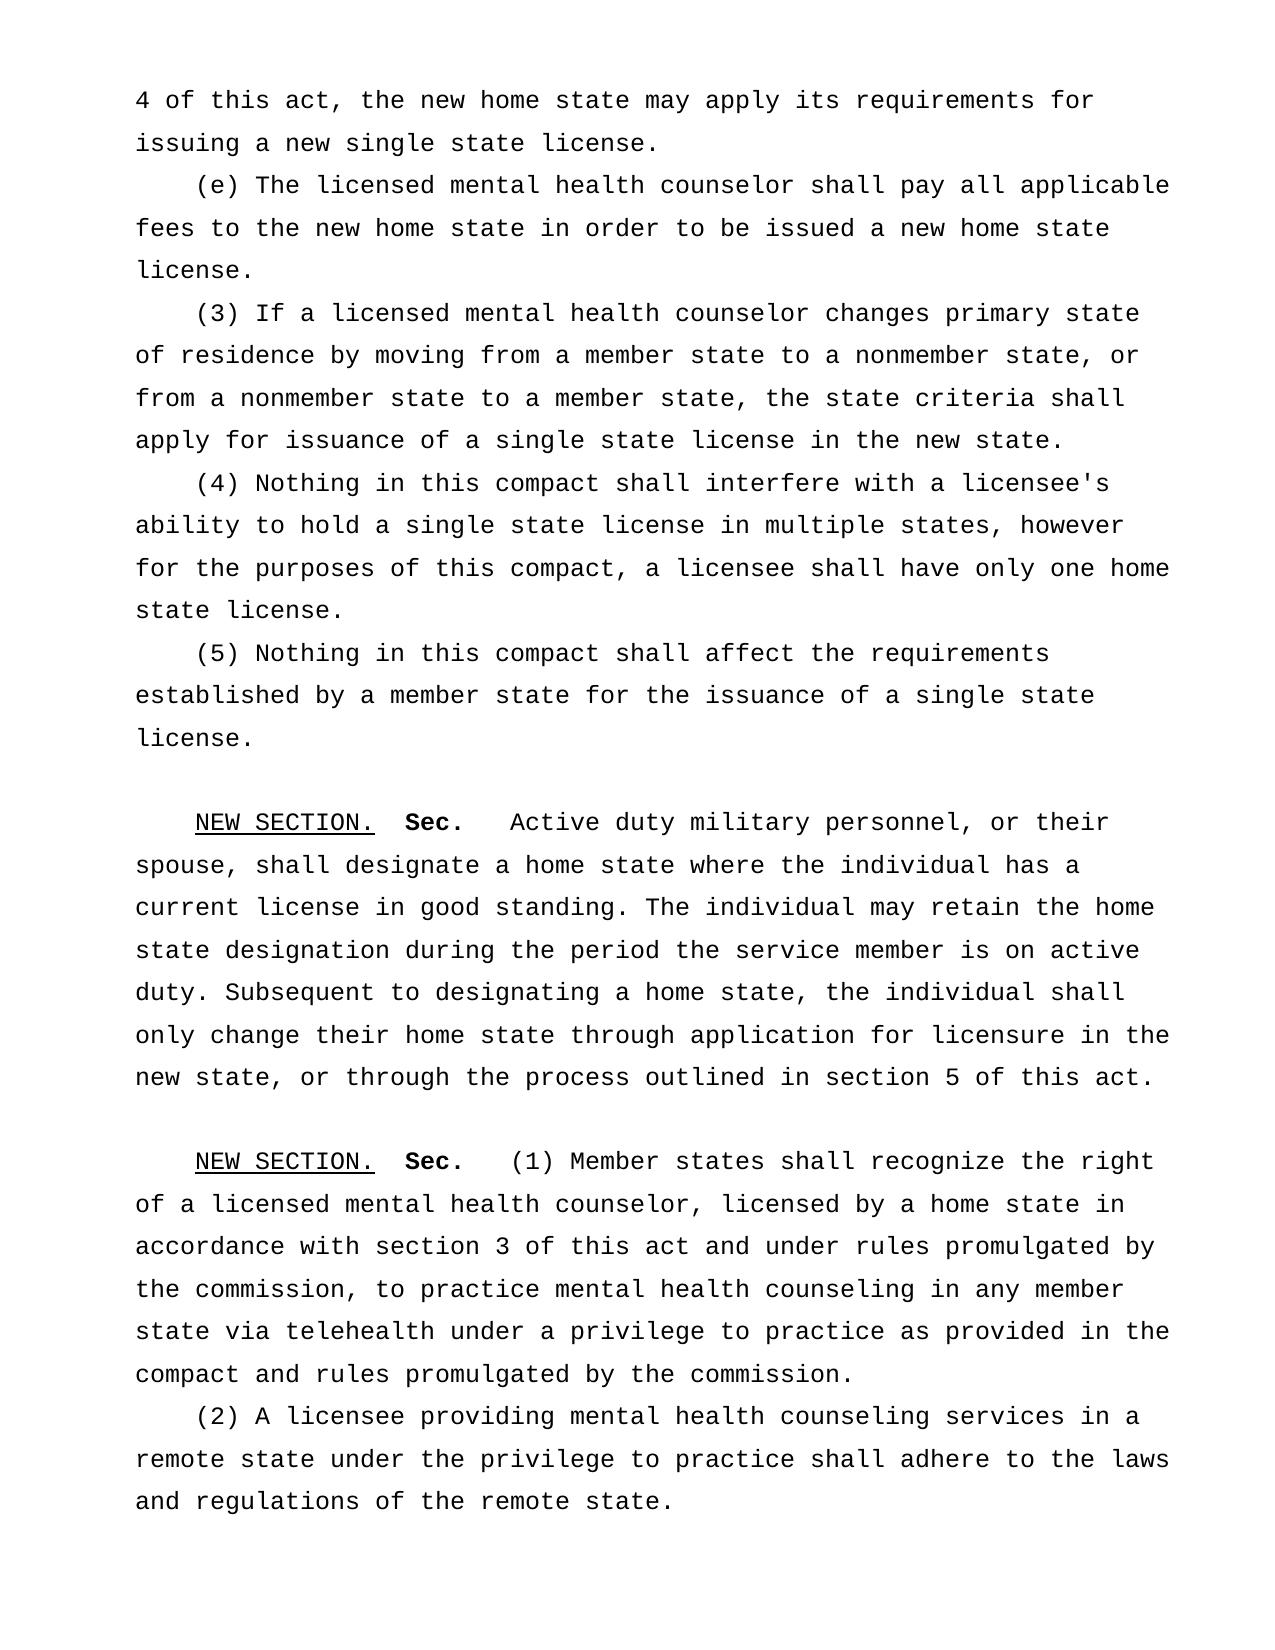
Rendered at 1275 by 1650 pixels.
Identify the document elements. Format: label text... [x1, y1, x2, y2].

text (2) A licensee providing mental health counseling services in a remote state under the privilege to practice shall adhere to the laws and regulations of the remote state. [135, 1391, 1170, 1518]
text (4) Nothing in this compact shall interfere with a licensee's ability to hold a single state license in multiple states, however for the purposes of this compact, a licensee shall have only one home state license. [135, 457, 1170, 627]
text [135, 75, 1170, 160]
text (5) Nothing in this compact shall affect the requirements established by a member state for the issuance of a single state license. [135, 627, 1170, 755]
text (3) If a licensed mental health counselor changes primary state of residence by moving from a member state to a nonmember state, or from a nonmember state to a member state, the state criteria shall apply for issuance of a single state license in the new state. [135, 287, 1170, 457]
text NEW SECTION. Sec. Active duty military personnel, or their spouse, shall designate a home state where the individual has a current license in good standing. The individual may retain the home state designation during the period the service member is on active duty. Subsequent to designating a home state, the individual shall only change their home state through application for licensure in the new state, or through the process outlined in section 5 of this act. [135, 797, 1170, 1094]
text NEW SECTION. Sec. (1) Member states shall recognize the right of a licensed mental health counselor, licensed by a home state in accordance with section 3 of this act and under rules promulgated by the commission, to practice mental health counseling in any member state via telehealth under a privilege to practice as provided in the compact and rules promulgated by the commission. [135, 1136, 1170, 1391]
text (e) The licensed mental health counselor shall pay all applicable fees to the new home state in order to be issued a new home state license. [135, 160, 1170, 287]
